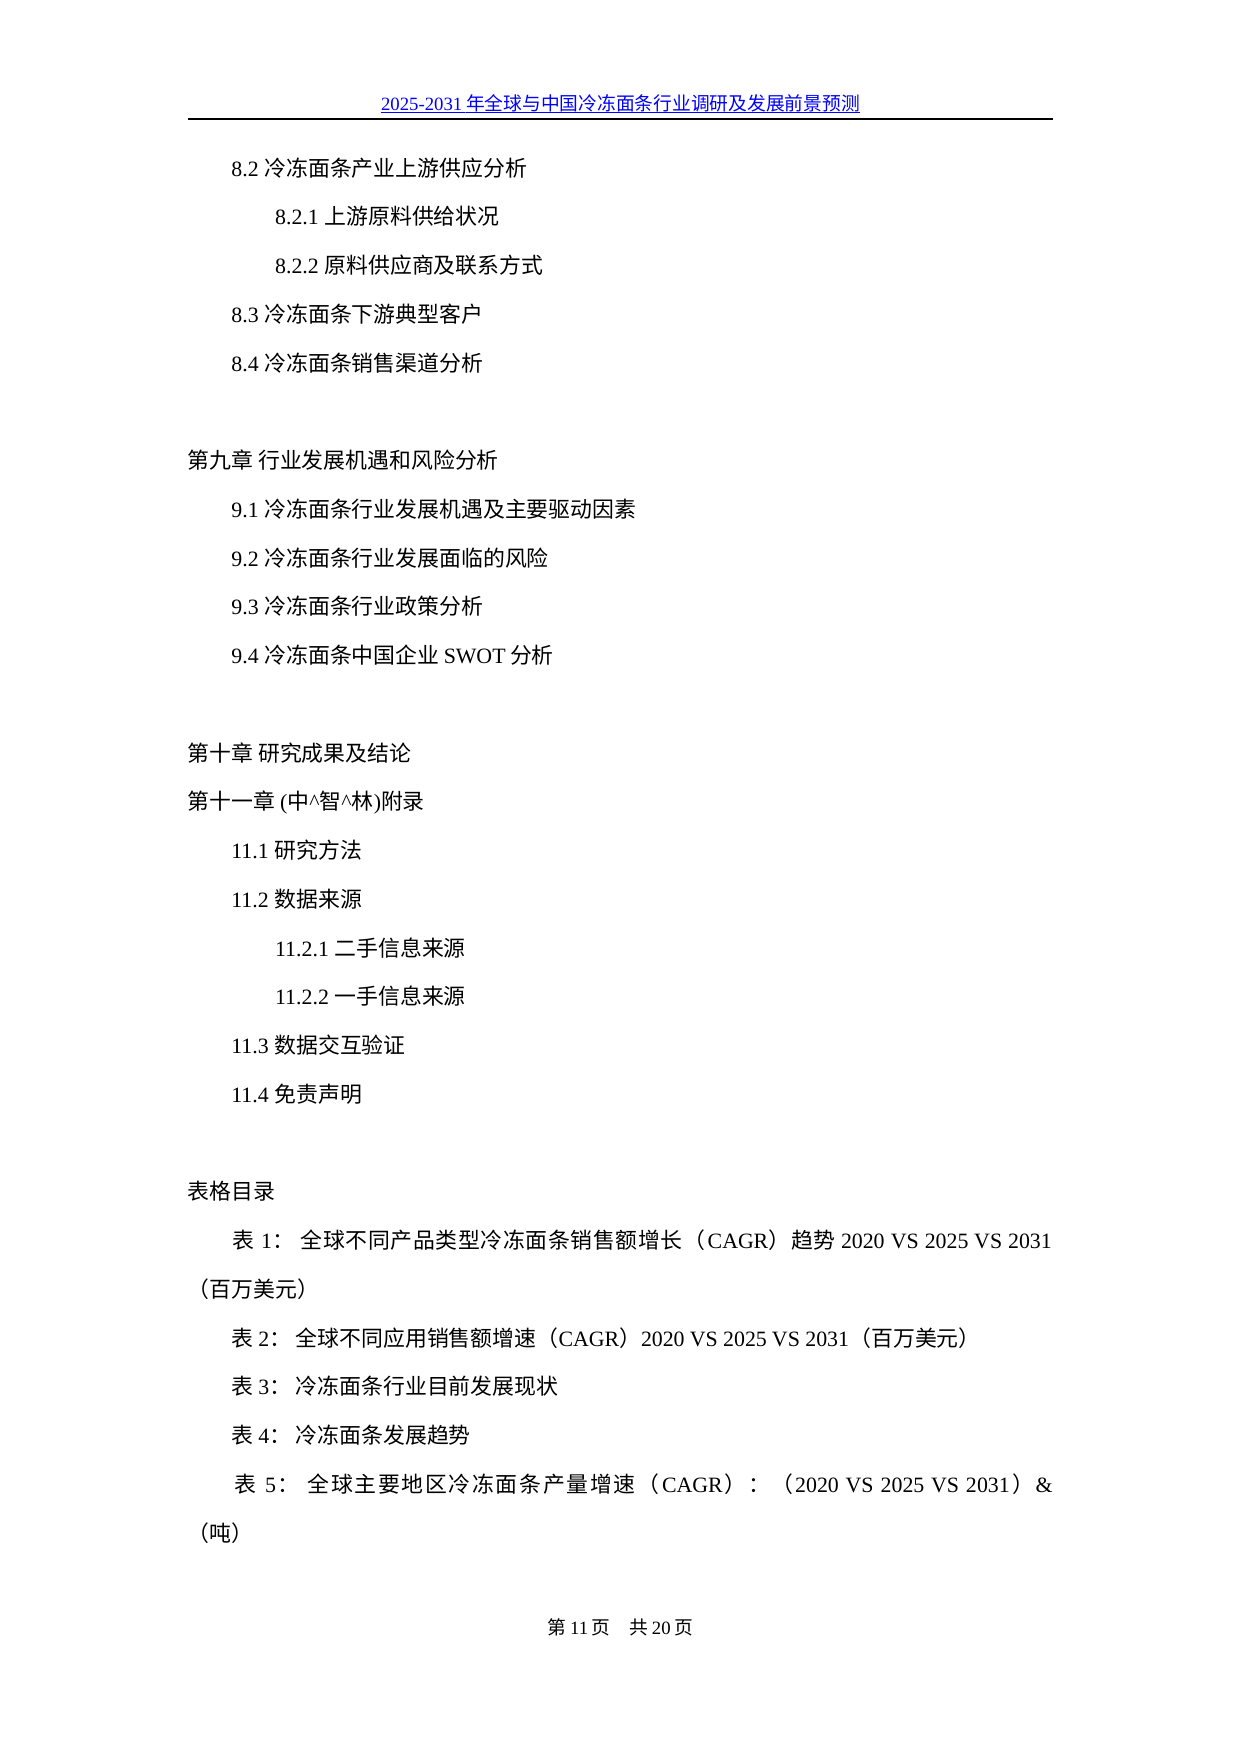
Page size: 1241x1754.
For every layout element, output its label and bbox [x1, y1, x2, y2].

text [187, 150, 1053, 1548]
